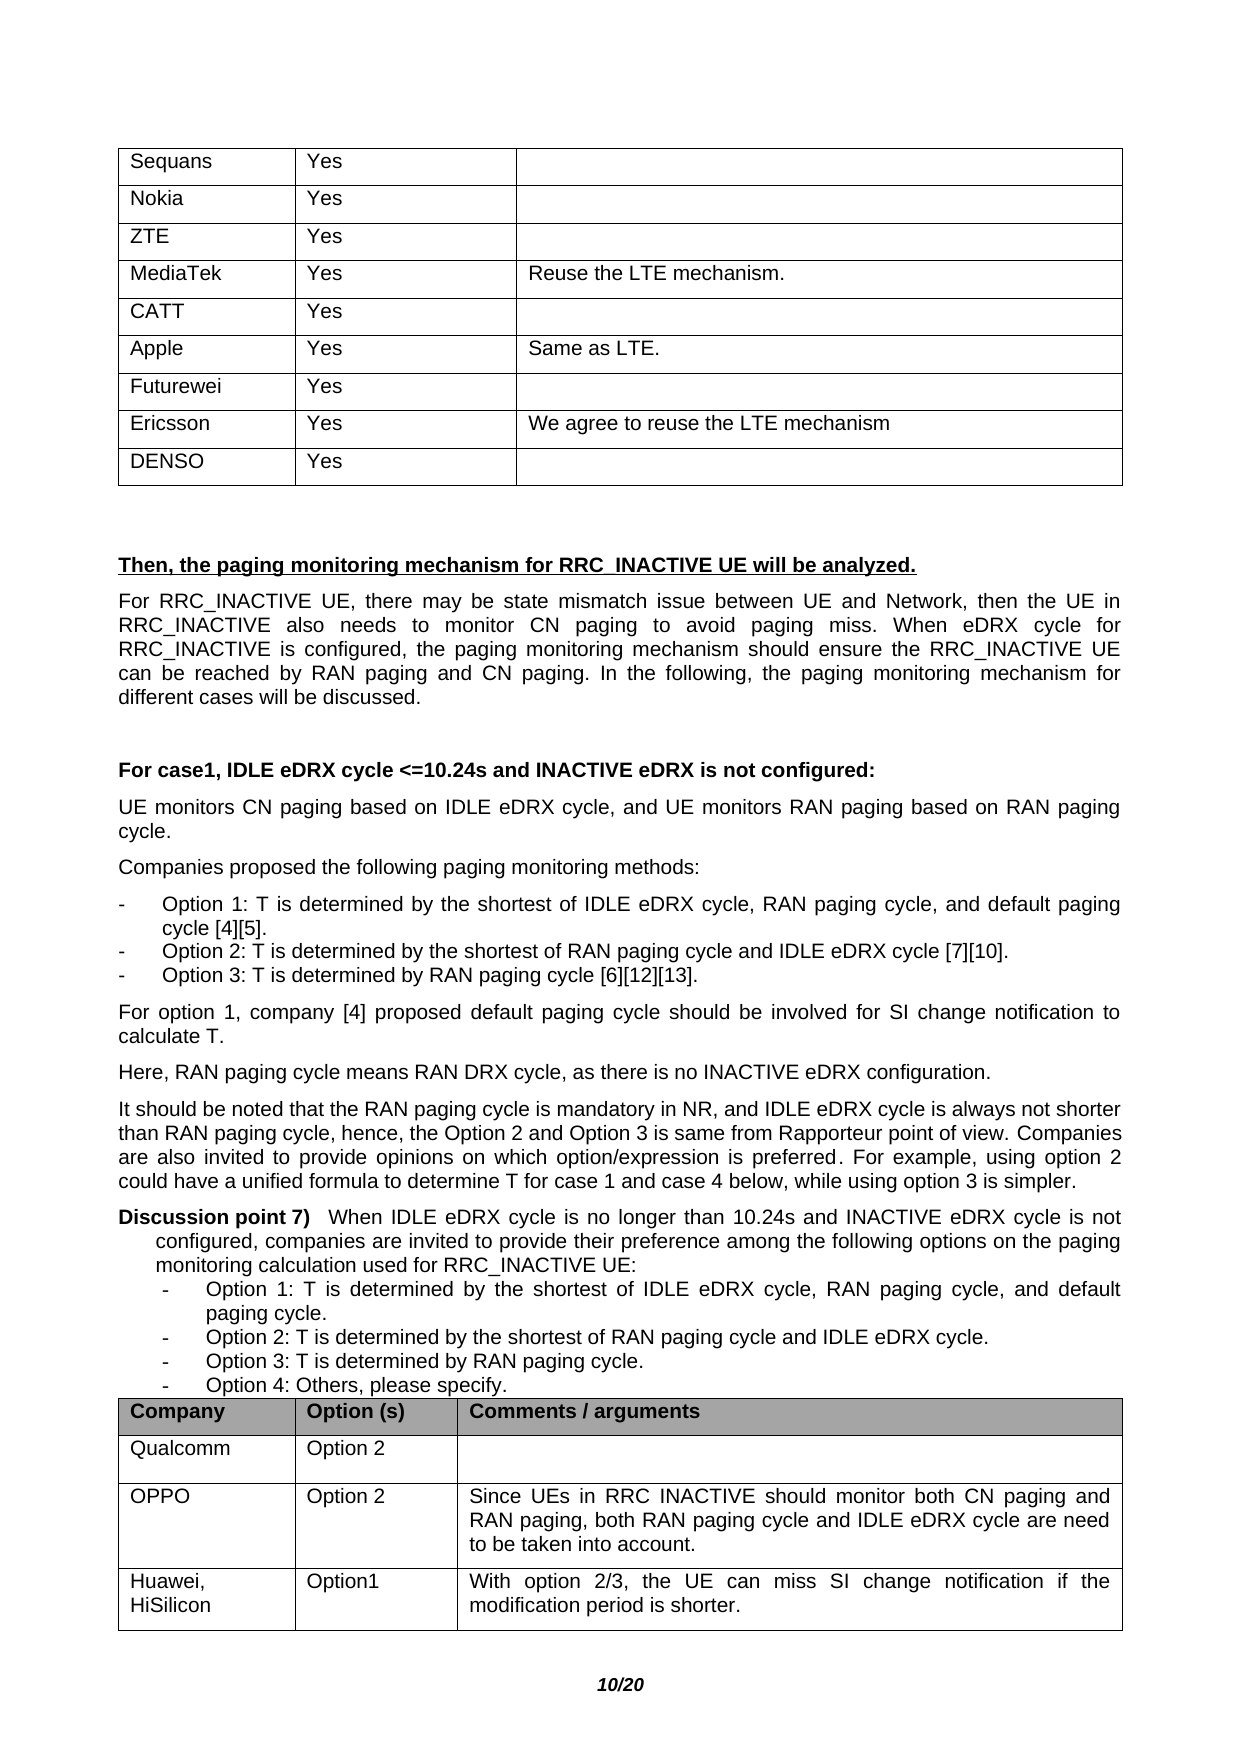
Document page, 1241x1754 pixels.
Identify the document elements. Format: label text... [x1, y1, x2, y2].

text It should be noted that the RAN paging cycle is mandatory in NR, and IDLE eDRX cycle is always not shorter than RAN paging cycle, hence, the Option 2 and Option 3 is same from Rapporteur point of view. Companies are also invited to provide opinions on which option/expression is preferred. For example, using option 2 could have a unified formula to determine T for case 1 and case 4 below, while using option 3 is simpler. [118, 1097, 1122, 1192]
table_cell [517, 374, 1122, 410]
list Option 1: T is determined by the shortest of IDLE eDRX cycle, RAN paging cycle, and default paging cycle [4][5]. [118, 891, 1122, 939]
table_cell [517, 224, 1122, 260]
table_cell ZTE [119, 224, 295, 260]
list Option 2: T is determined by the shortest of RAN paging cycle and IDLE eDRX cycle [7][10]. [118, 939, 1122, 963]
text For RRC_INACTIVE UE, there may be state mismatch issue between UE and Network, then the UE in RRC_INACTIVE also needs to monitor CN paging to avoid paging miss. When eDRX cycle for RRC_INACTIVE is configured, the paging monitoring mechanism should ensure the RRC_INACTIVE UE can be reached by RAN paging and CN paging. In the following, the paging monitoring mechanism for different cases will be discussed. [118, 589, 1122, 709]
table_cell Reuse the LTE mechanism. [517, 261, 1122, 298]
table_header Comments / arguments [458, 1399, 1122, 1435]
table_cell [517, 299, 1122, 335]
table_header Option (s) [296, 1399, 457, 1435]
table_cell Yes [296, 224, 516, 260]
table_cell DENSO [119, 449, 295, 485]
table_cell [458, 1436, 1122, 1483]
table_cell Since UEs in RRC INACTIVE should monitor both CN paging and RAN paging, both RAN paging cycle and IDLE eDRX cycle are need to be taken into account. [458, 1484, 1122, 1568]
table_cell Yes [296, 336, 516, 373]
table_cell Nokia [119, 186, 295, 223]
list Option 1: T is determined by the shortest of IDLE eDRX cycle, RAN paging cycle, and default paging cycle. [162, 1277, 1122, 1325]
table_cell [458, 1569, 1122, 1630]
table_cell We agree to reuse the LTE mechanism [517, 411, 1122, 448]
table_cell Yes [296, 299, 516, 335]
list Option 3: T is determined by RAN paging cycle [6][12][13]. [118, 963, 1122, 987]
table_cell Apple [119, 336, 295, 373]
table_cell Yes [296, 411, 516, 448]
text Then, the paging monitoring mechanism for RRC_INACTIVE UE will be analyzed. [118, 535, 1122, 577]
table_cell Ericsson [119, 411, 295, 448]
table_cell Yes [296, 449, 516, 485]
table_cell Yes [296, 374, 516, 410]
table_cell Yes [296, 149, 516, 185]
text For option 1, company [4] proposed default paging cycle should be involved for SI change notification to calculate T. [118, 1000, 1122, 1048]
text Here, RAN paging cycle means RAN DRX cycle, as there is no INACTIVE eDRX configuration. [118, 1060, 1122, 1084]
table_cell Sequans [119, 149, 295, 185]
list Option 4: Others, please specify. [162, 1373, 1122, 1397]
text For case1, IDLE eDRX cycle <=10.24s and INACTIVE eDRX is not configured: [118, 758, 1122, 782]
list Option 2: T is determined by the shortest of RAN paging cycle and IDLE eDRX cycle. [162, 1325, 1122, 1349]
list Option 3: T is determined by RAN paging cycle. [162, 1349, 1122, 1373]
table_cell Same as LTE. [517, 336, 1122, 373]
table_cell CATT [119, 299, 295, 335]
table_cell Yes [296, 186, 516, 223]
text Companies proposed the following paging monitoring methods: [118, 855, 1122, 879]
table_cell MediaTek [119, 261, 295, 298]
table_cell Option1 [296, 1569, 457, 1630]
table_cell [517, 449, 1122, 485]
list When IDLE eDRX cycle is no longer than 10.24s and INACTIVE eDRX cycle is not configured, companies are invited to provide their preference among the following options on the paging monitoring calculation used for RRC_INACTIVE UE: [118, 1205, 1122, 1277]
table_cell Futurewei [119, 374, 295, 410]
table_cell [517, 149, 1122, 185]
table_cell [517, 186, 1122, 223]
table_cell Option 2 [296, 1484, 457, 1568]
table_cell Option 2 [296, 1436, 457, 1483]
table_header Company [119, 1399, 295, 1435]
table_cell Yes [296, 261, 516, 298]
table_cell OPPO [119, 1484, 295, 1568]
table_cell Huawei, HiSilicon [119, 1569, 295, 1630]
text UE monitors CN paging based on IDLE eDRX cycle, and UE monitors RAN paging based on RAN paging cycle. [118, 794, 1122, 842]
table_cell Qualcomm [119, 1436, 295, 1483]
